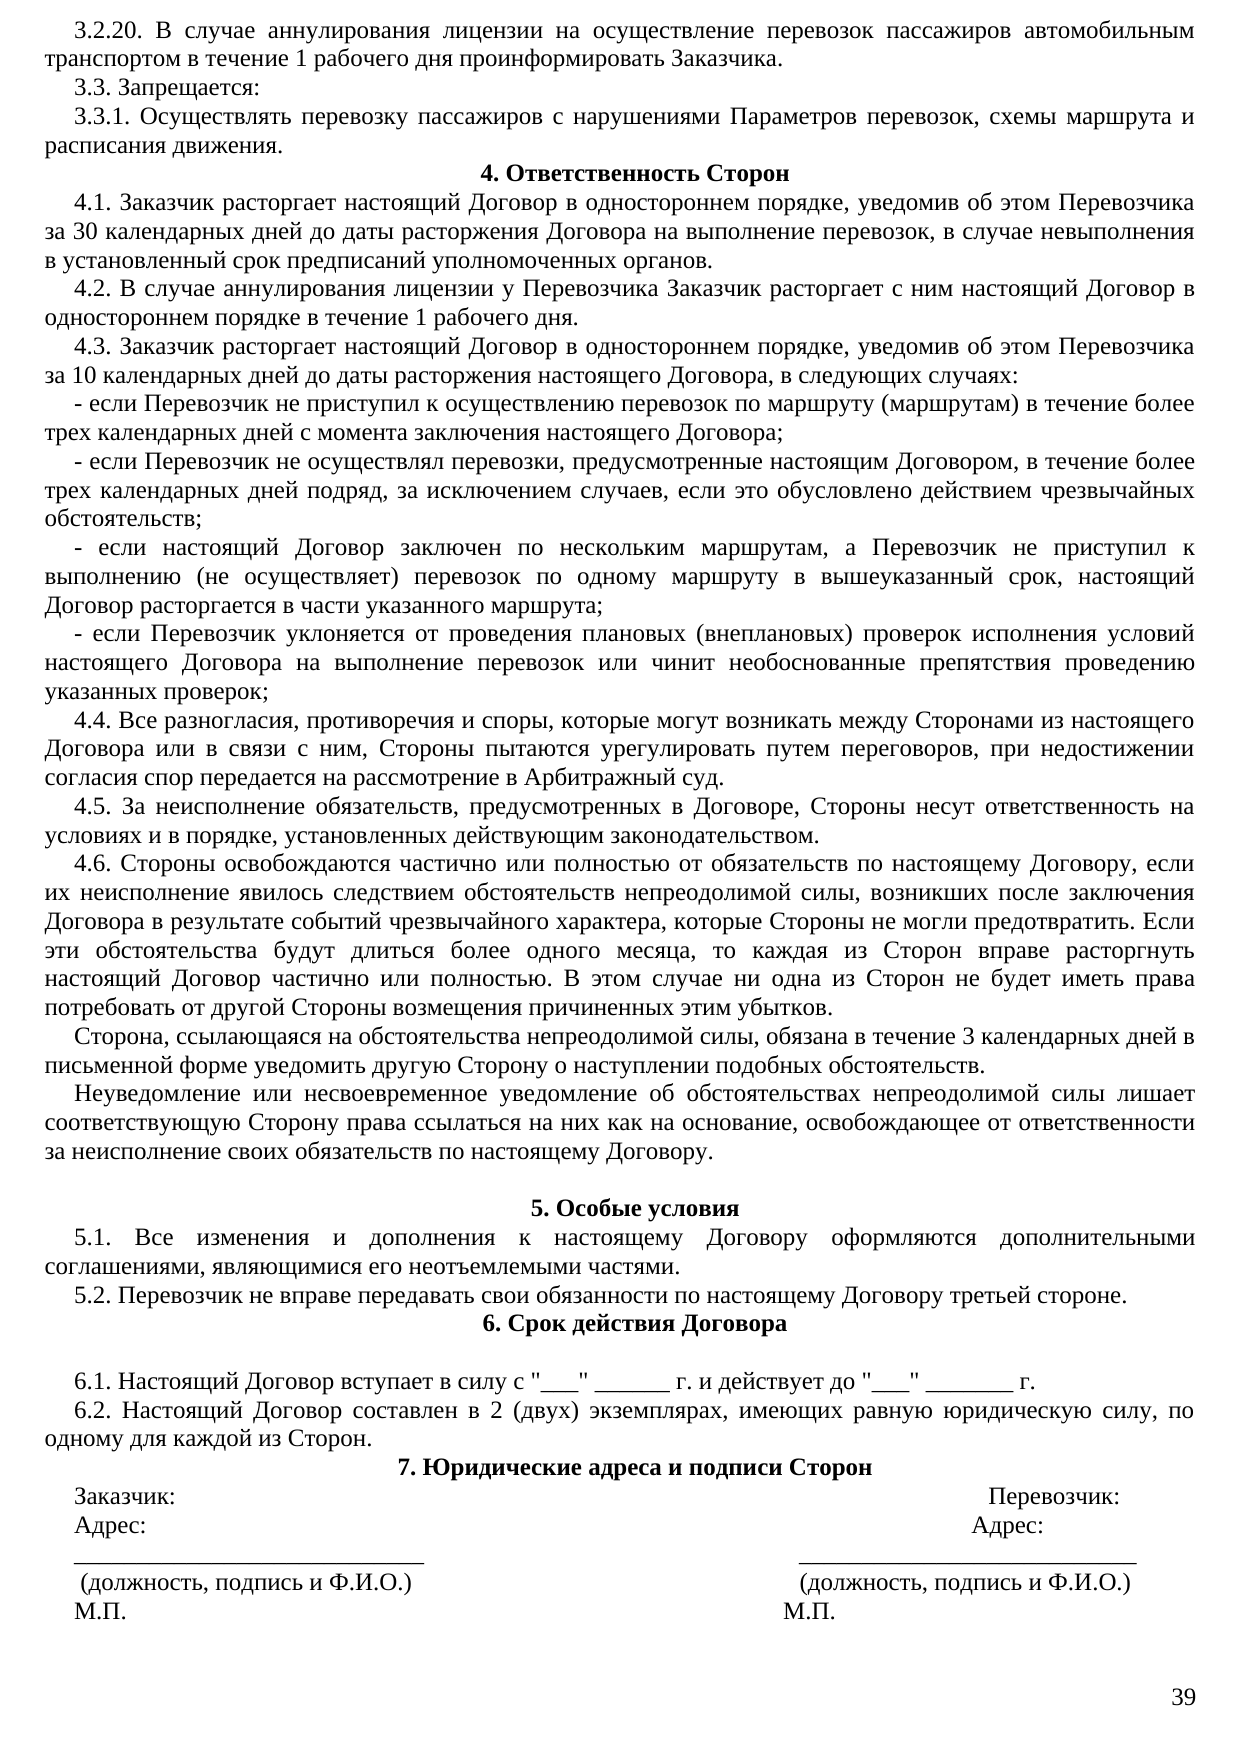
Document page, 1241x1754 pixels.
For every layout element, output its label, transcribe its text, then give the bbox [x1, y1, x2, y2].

text 4.4. Все разногласия, противоречия и споры, которые могут возникать между Сторонами из настоящего Договора или в связи с ним, Стороны пытаются урегулировать путем переговоров, при недостижении согласия спор передается на рассмотрение в Арбитражный суд. [44, 705, 1196, 791]
text 5.1. Все изменения и дополнения к настоящему Договору оформляются дополнительными соглашениями, являющимися его неотъемлемыми частями. [44, 1222, 1196, 1280]
text Сторона, ссылающаяся на обстоятельства непреодолимой силы, обязана в течение 3 календарных дней в письменной форме уведомить другую Сторону о наступлении подобных обстоятельств. [44, 1021, 1196, 1078]
text 6.2. Настоящий Договор составлен в 2 (двух) экземплярах, имеющих равную юридическую силу, по одному для каждой из Сторон. [44, 1395, 1196, 1452]
text 4.6. Стороны освобождаются частично или полностью от обязательств по настоящему Договору, если их неисполнение явилось следствием обстоятельств непреодолимой силы, возникших после заключения Договора в результате событий чрезвычайного характера, которые Стороны не могли предотвратить. Если эти обстоятельства будут длиться более одного месяца, то каждая из Сторон вправе расторгнуть настоящий Договор частично или полностью. В этом случае ни одна из Сторон не будет иметь права потребовать от другой Стороны возмещения причиненных этим убытков. [44, 848, 1196, 1021]
text - если настоящий Договор заключен по нескольким маршрутам, а Перевозчик не приступил к выполнению (не осуществляет) перевозок по одному маршруту в вышеуказанный срок, настоящий Договор расторгается в части указанного маршрута; [44, 532, 1196, 618]
text 3.3. Запрещается: [44, 72, 1196, 101]
text ____________________________ ___________________________ [44, 1538, 1196, 1567]
text (должность, подпись и Ф.И.О.) (должность, подпись и Ф.И.О.) [44, 1567, 1196, 1596]
text 7. Юридические адреса и подписи Сторон [44, 1452, 1196, 1481]
text 4.3. Заказчик расторгает настоящий Договор в одностороннем порядке, уведомив об этом Перевозчика за 10 календарных дней до даты расторжения настоящего Договора, в следующих случаях: [44, 331, 1196, 388]
text 4.5. За неисполнение обязательств, предусмотренных в Договоре, Стороны несут ответственность на условиях и в порядке, установленных действующим законодательством. [44, 791, 1196, 848]
text - если Перевозчик не приступил к осуществлению перевозок по маршруту (маршрутам) в течение более трех календарных дней с момента заключения настоящего Договора; [44, 388, 1196, 446]
text 3.2.20. В случае аннулирования лицензии на осуществление перевозок пассажиров автомобильным транспортом в течение 1 рабочего дня проинформировать Заказчика. [44, 15, 1196, 72]
text - если Перевозчик не осуществлял перевозки, предусмотренные настоящим Договором, в течение более трех календарных дней подряд, за исключением случаев, если это обусловлено действием чрезвычайных обстоятельств; [44, 446, 1196, 532]
text Неуведомление или несвоевременное уведомление об обстоятельствах непреодолимой силы лишает соответствующую Сторону права ссылаться на них как на основание, освобождающее от ответственности за неисполнение своих обязательств по настоящему Договору. [44, 1078, 1196, 1165]
text 3.3.1. Осуществлять перевозку пассажиров с нарушениями Параметров перевозок, схемы маршрута и расписания движения. [44, 101, 1196, 158]
text 4. Ответственность Сторон [44, 158, 1196, 187]
text - если Перевозчик уклоняется от проведения плановых (внеплановых) проверок исполнения условий настоящего Договора на выполнение перевозок или чинит необоснованные препятствия проведению указанных проверок; [44, 618, 1196, 705]
text Адрес: Адрес: [44, 1510, 1196, 1538]
text Заказчик: Перевозчик: [44, 1481, 1196, 1510]
text М.П. М.П. [44, 1596, 1196, 1625]
text 5. Особые условия [44, 1193, 1196, 1222]
text 5.2. Перевозчик не вправе передавать свои обязанности по настоящему Договору третьей стороне. [44, 1280, 1196, 1308]
text 4.1. Заказчик расторгает настоящий Договор в одностороннем порядке, уведомив об этом Перевозчика за 30 календарных дней до даты расторжения Договора на выполнение перевозок, в случае невыполнения в установленный срок предписаний уполномоченных органов. [44, 187, 1196, 273]
text 39 [44, 1682, 1196, 1711]
text 6.1. Настоящий Договор вступает в силу с "___" ______ г. и действует до "___" _______ г. [44, 1366, 1196, 1395]
text 6. Срок действия Договора [44, 1308, 1196, 1337]
text 4.2. В случае аннулирования лицензии у Перевозчика Заказчик расторгает с ним настоящий Договор в одностороннем порядке в течение 1 рабочего дня. [44, 273, 1196, 331]
